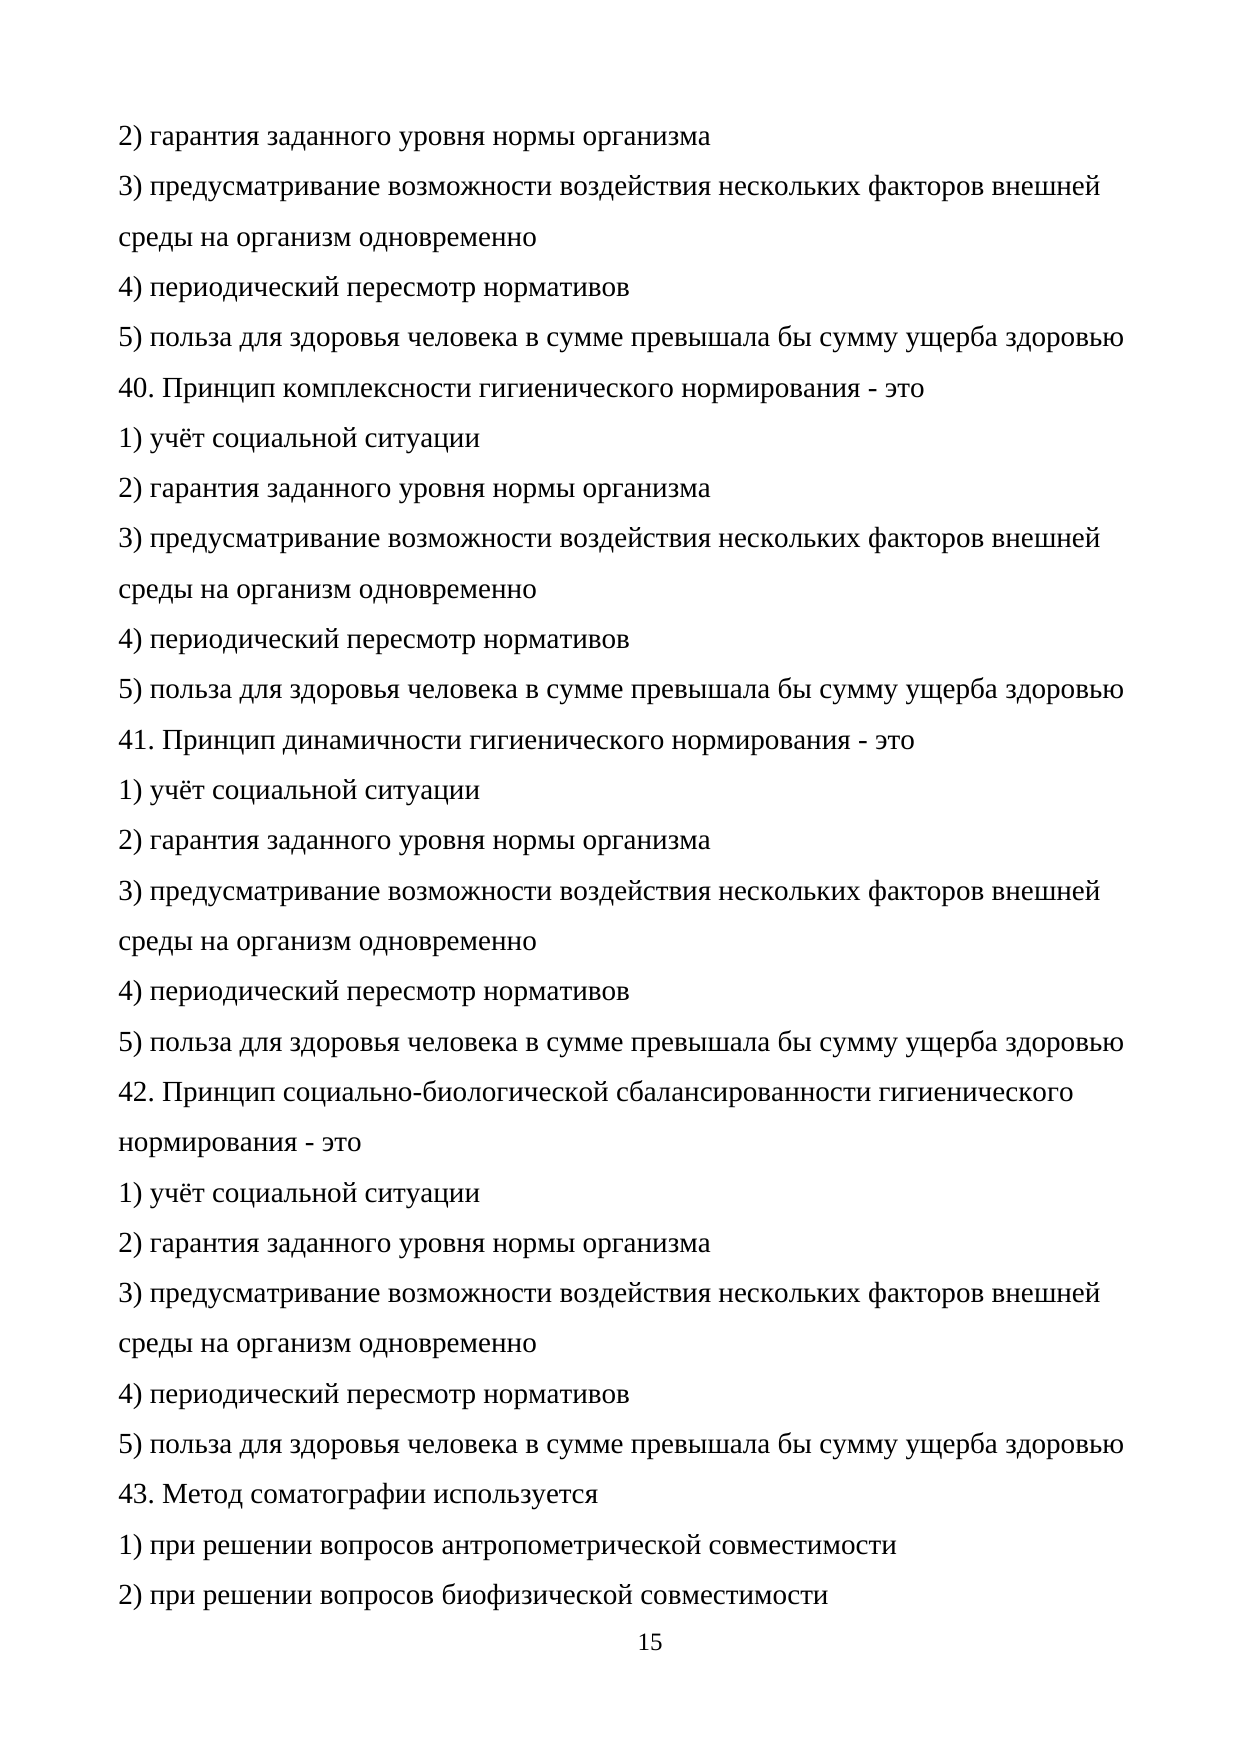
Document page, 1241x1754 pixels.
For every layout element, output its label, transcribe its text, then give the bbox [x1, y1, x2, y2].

text 2) гарантия заданного уровня нормы организма [118, 1225, 1150, 1258]
text 43. Метод соматографии используется [118, 1477, 1150, 1510]
text 4) периодический пересмотр нормативов [118, 269, 1150, 303]
text 1) учёт социальной ситуации [118, 420, 1150, 453]
text 42. Принцип социально-биологической сбалансированности гигиенического нормирования - это [118, 1074, 1150, 1158]
text 4) периодический пересмотр нормативов [118, 973, 1150, 1007]
text 5) польза для здоровья человека в сумме превышала бы сумму ущерба здоровью [118, 1024, 1150, 1057]
text 3) предусматривание возможности воздействия нескольких факторов внешней среды на организм одновременно [118, 873, 1150, 957]
text 2) при решении вопросов биофизической совместимости [118, 1577, 1150, 1611]
text 5) польза для здоровья человека в сумме превышала бы сумму ущерба здоровью [118, 672, 1150, 705]
text 3) предусматривание возможности воздействия нескольких факторов внешней среды на организм одновременно [118, 521, 1150, 604]
text 1) учёт социальной ситуации [118, 772, 1150, 806]
text 40. Принцип комплексности гигиенического нормирования - это [118, 370, 1150, 403]
text 41. Принцип динамичности гигиенического нормирования - это [118, 722, 1150, 755]
text 1) при решении вопросов антропометрической совместимости [118, 1527, 1150, 1560]
text 2) гарантия заданного уровня нормы организма [118, 822, 1150, 856]
text 5) польза для здоровья человека в сумме превышала бы сумму ущерба здоровью [118, 1426, 1150, 1460]
text 3) предусматривание возможности воздействия нескольких факторов внешней среды на организм одновременно [118, 1275, 1150, 1359]
text 5) польза для здоровья человека в сумме превышала бы сумму ущерба здоровью [118, 319, 1150, 353]
text 4) периодический пересмотр нормативов [118, 621, 1150, 655]
text 1) учёт социальной ситуации [118, 1175, 1150, 1208]
text 2) гарантия заданного уровня нормы организма [118, 470, 1150, 504]
text 3) предусматривание возможности воздействия нескольких факторов внешней среды на организм одновременно [118, 168, 1150, 252]
text 2) гарантия заданного уровня нормы организма [118, 118, 1150, 152]
text 4) периодический пересмотр нормативов [118, 1376, 1150, 1409]
